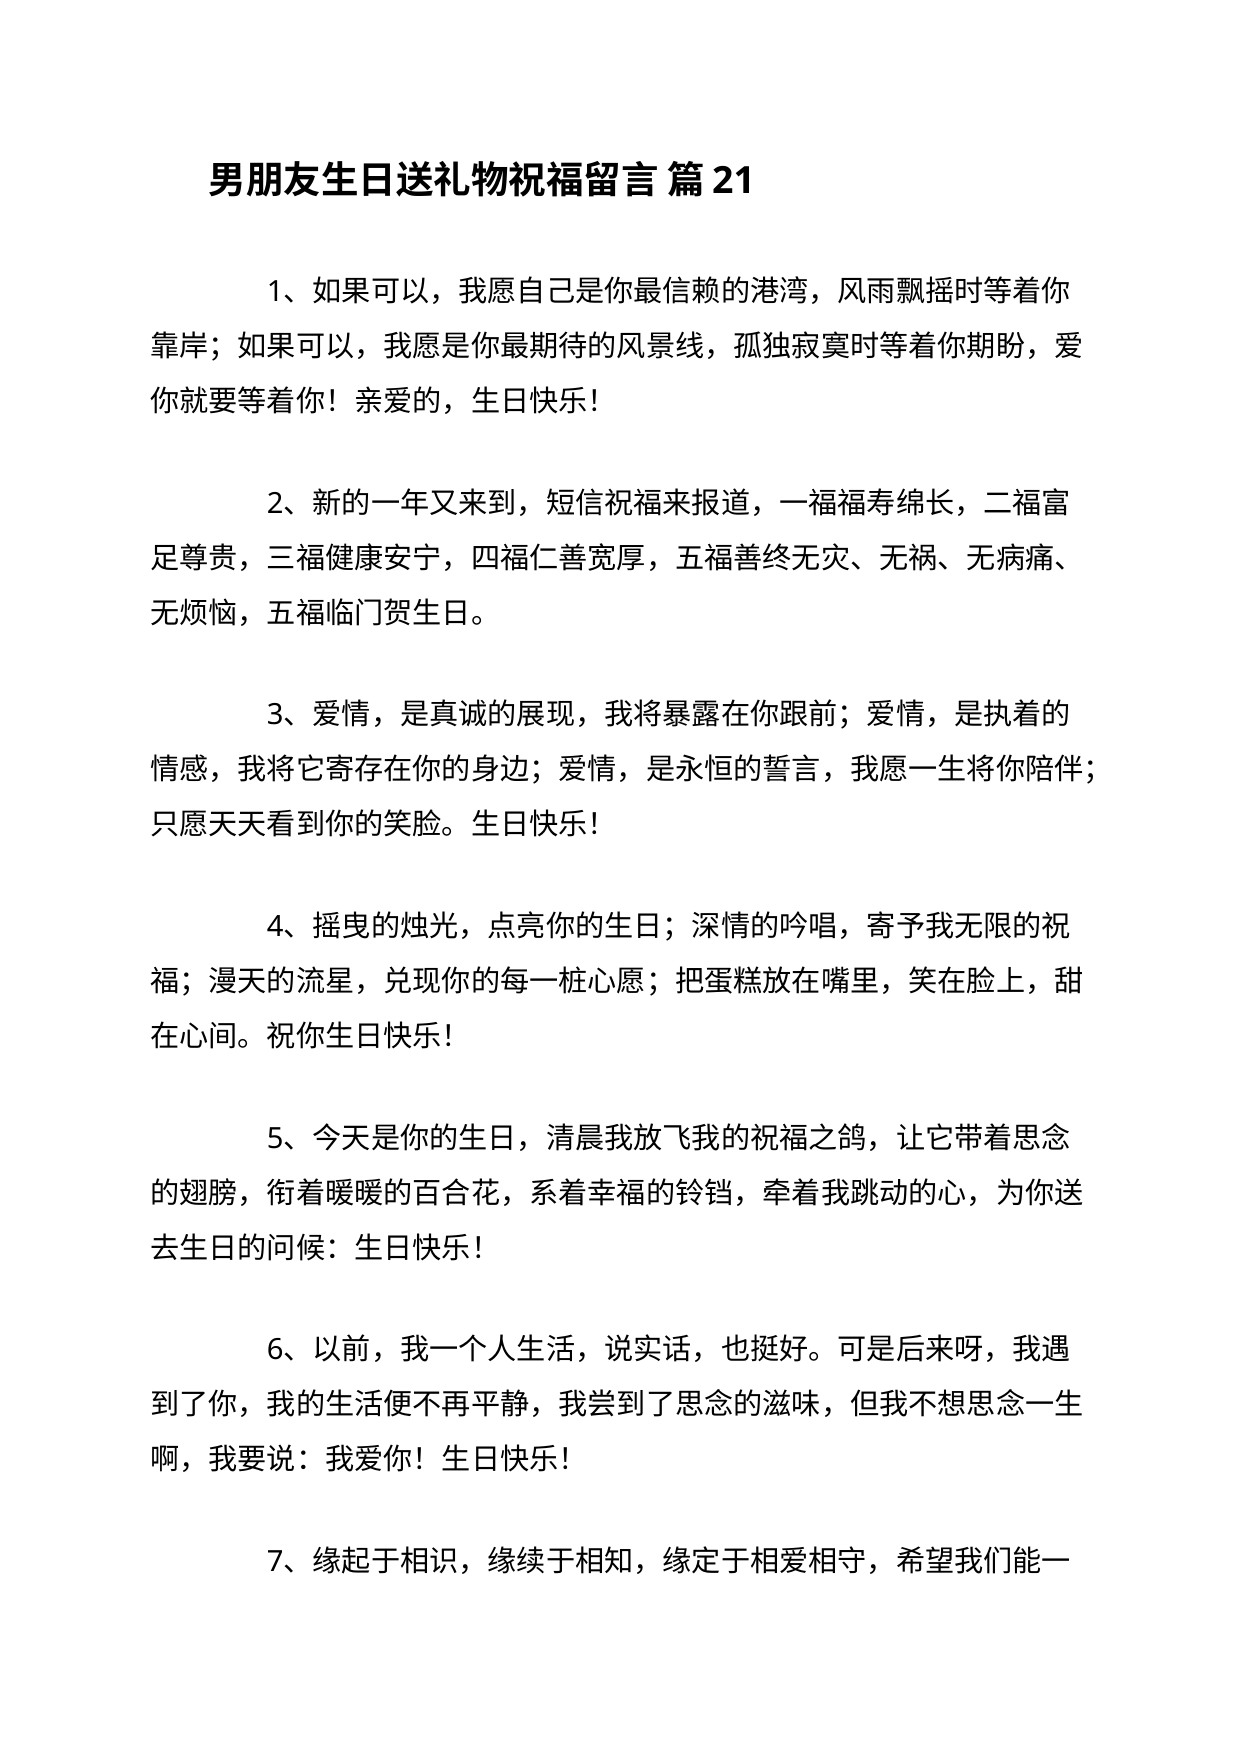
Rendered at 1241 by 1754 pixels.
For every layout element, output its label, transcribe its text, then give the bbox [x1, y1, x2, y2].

text 4、摇曳的烛光，点亮你的生日；深情的吟唱，寄予我无限的祝福；漫天的流星，兑现你的每一桩心愿；把蛋糕放在嘴里，笑在脸上，甜在心间。祝你生日快乐！ [150, 903, 1090, 1055]
text 6、以前，我一个人生活，说实话，也挺好。可是后来呀，我遇到了你，我的生活便不再平静，我尝到了思念的滋味，但我不想思念一生啊，我要说：我爱你！生日快乐！ [150, 1326, 1090, 1478]
text 2、新的一年又来到，短信祝福来报道，一福福寿绵长，二福富足尊贵，三福健康安宁，四福仁善宽厚，五福善终无灾、无祸、无病痛、无烦恼，五福临门贺生日。 [150, 479, 1090, 631]
text 3、爱情，是真诚的展现，我将暴露在你跟前；爱情，是执着的情感，我将它寄存在你的身边；爱情，是永恒的誓言，我愿一生将你陪伴；只愿天天看到你的笑脸。生日快乐！ [150, 691, 1090, 843]
text 男朋友生日送礼物祝福留言 篇21 [150, 150, 1090, 204]
text 1、如果可以，我愿自己是你最信赖的港湾，风雨飘摇时等着你靠岸；如果可以，我愿是你最期待的风景线，孤独寂寞时等着你期盼，爱你就要等着你！亲爱的，生日快乐！ [150, 268, 1090, 420]
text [150, 1538, 1090, 1580]
text 5、今天是你的生日，清晨我放飞我的祝福之鸽，让它带着思念的翅膀，衔着暖暖的百合花，系着幸福的铃铛，牵着我跳动的心，为你送去生日的问候：生日快乐！ [150, 1114, 1090, 1266]
